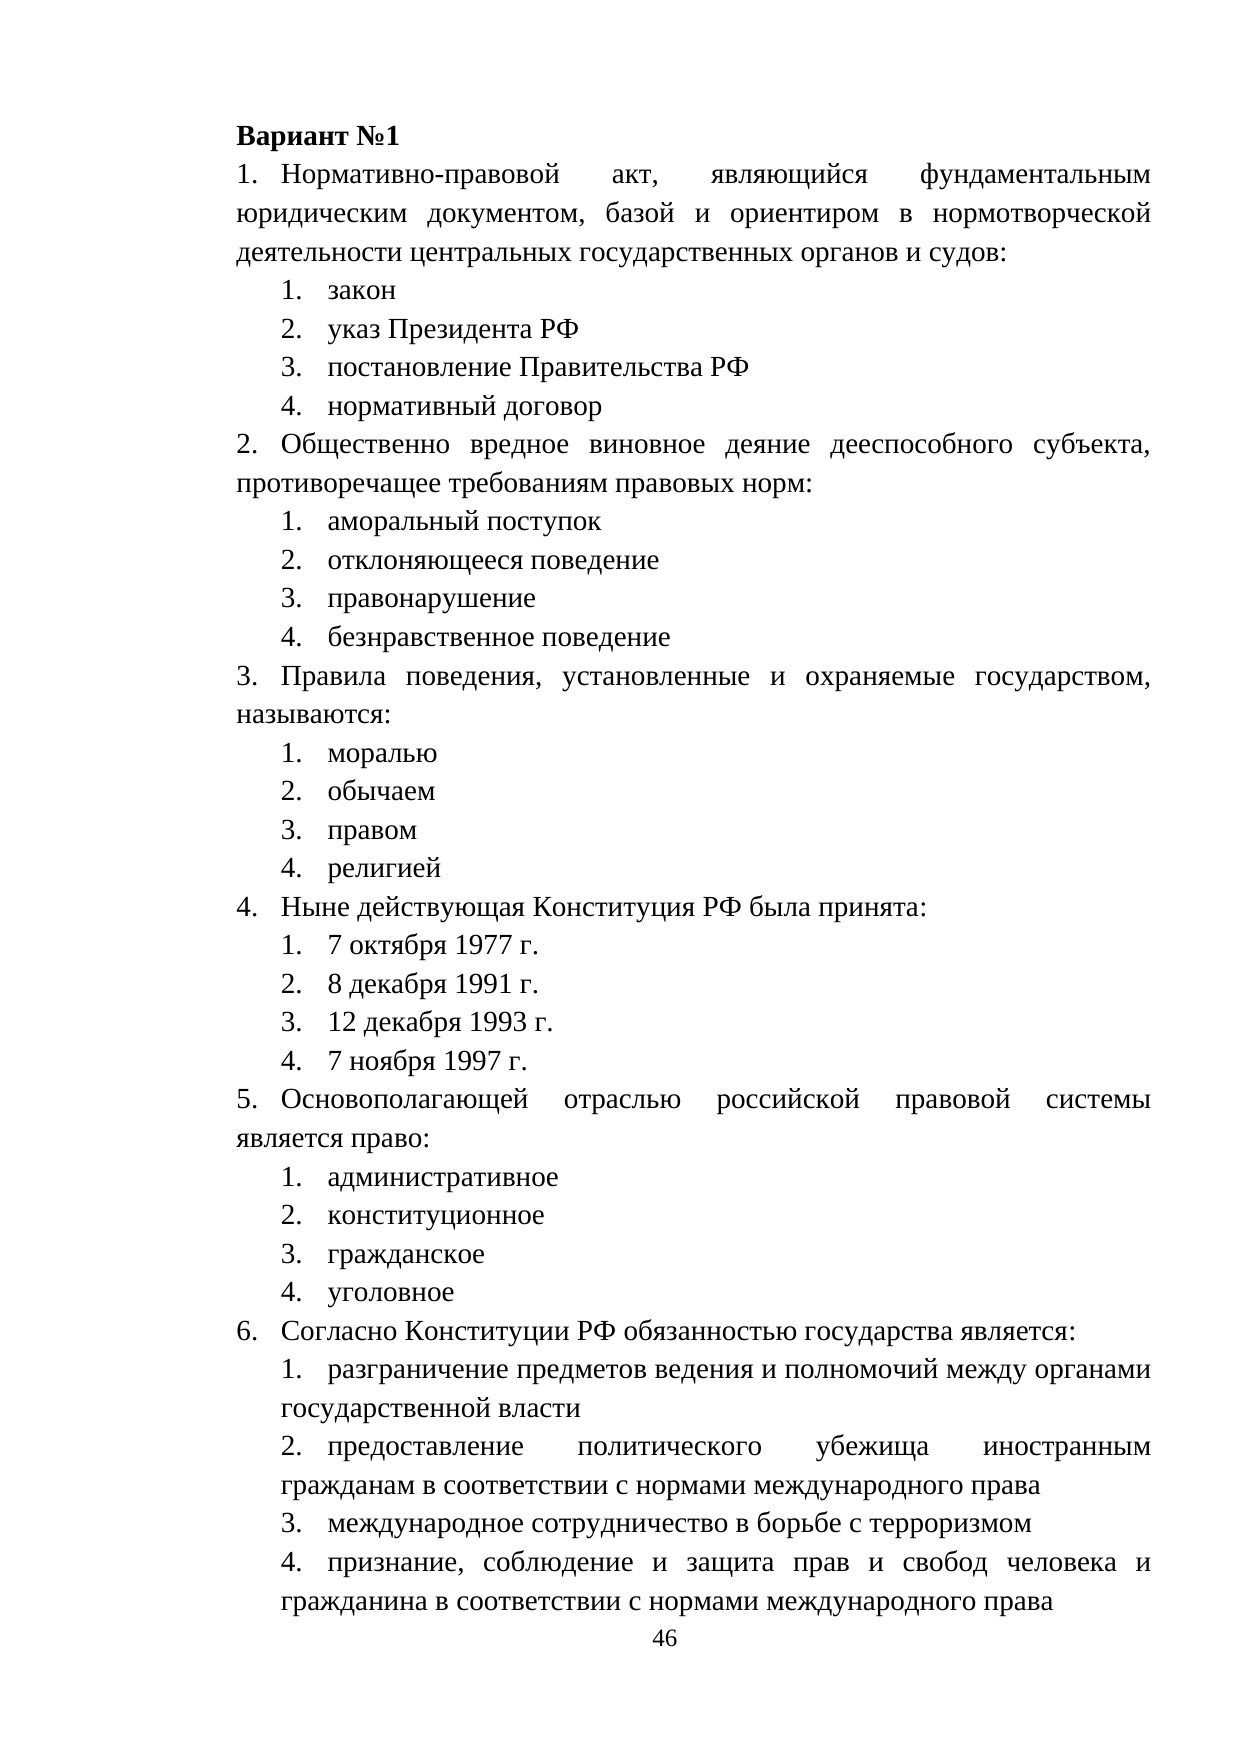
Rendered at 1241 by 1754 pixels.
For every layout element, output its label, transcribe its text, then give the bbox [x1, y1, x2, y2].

list правонарушение [281, 581, 1152, 614]
list 8 декабря 1991 г. [281, 966, 1152, 999]
list административное [281, 1159, 1152, 1192]
list признание, соблюдение и защита прав и свобод человека и гражданина в соответствии с нормами международного права [281, 1544, 1152, 1616]
list Нормативно-правовой акт, являющийся фундаментальным юридическим документом, базой и ориентиром в нормотворческой деятельности центральных государственных органов и судов: [236, 157, 1152, 267]
list обычаем [281, 773, 1152, 807]
list постановление Правительства РФ [281, 349, 1152, 383]
list Правила поведения, установленные и охраняемые государством, называются: [236, 658, 1152, 730]
list отклоняющееся поведение [281, 542, 1152, 576]
list указ Президента РФ [281, 311, 1152, 344]
list уголовное [281, 1274, 1152, 1308]
list безнравственное поведение [281, 619, 1152, 653]
list нормативный договор [281, 388, 1152, 421]
list гражданское [281, 1236, 1152, 1269]
list Основополагающей отраслью российской правовой системы является право: [236, 1082, 1152, 1154]
list моралью [281, 735, 1152, 768]
list Общественно вредное виновное деяние дееспособного субъекта, противоречащее требованиям правовых норм: [236, 426, 1152, 498]
list правом [281, 812, 1152, 845]
list Согласно Конституции РФ обязанностью государства является: [236, 1313, 1152, 1346]
list конституционное [281, 1197, 1152, 1231]
text Вариант №1 [236, 118, 1152, 152]
list 7 ноября 1997 г. [281, 1043, 1152, 1077]
list религией [281, 850, 1152, 884]
list предоставление политического убежища иностранным гражданам в соответствии с нормами международного права [281, 1428, 1152, 1501]
list международное сотрудничество в борьбе с терроризмом [281, 1506, 1152, 1539]
list закон [281, 272, 1152, 306]
list Ныне действующая Конституция РФ была принята: [236, 889, 1152, 922]
list 7 октября 1977 г. [281, 927, 1152, 961]
list 12 декабря 1993 г. [281, 1004, 1152, 1038]
list аморальный поступок [281, 503, 1152, 537]
list разграничение предметов ведения и полномочий между органами государственной власти [281, 1351, 1152, 1423]
